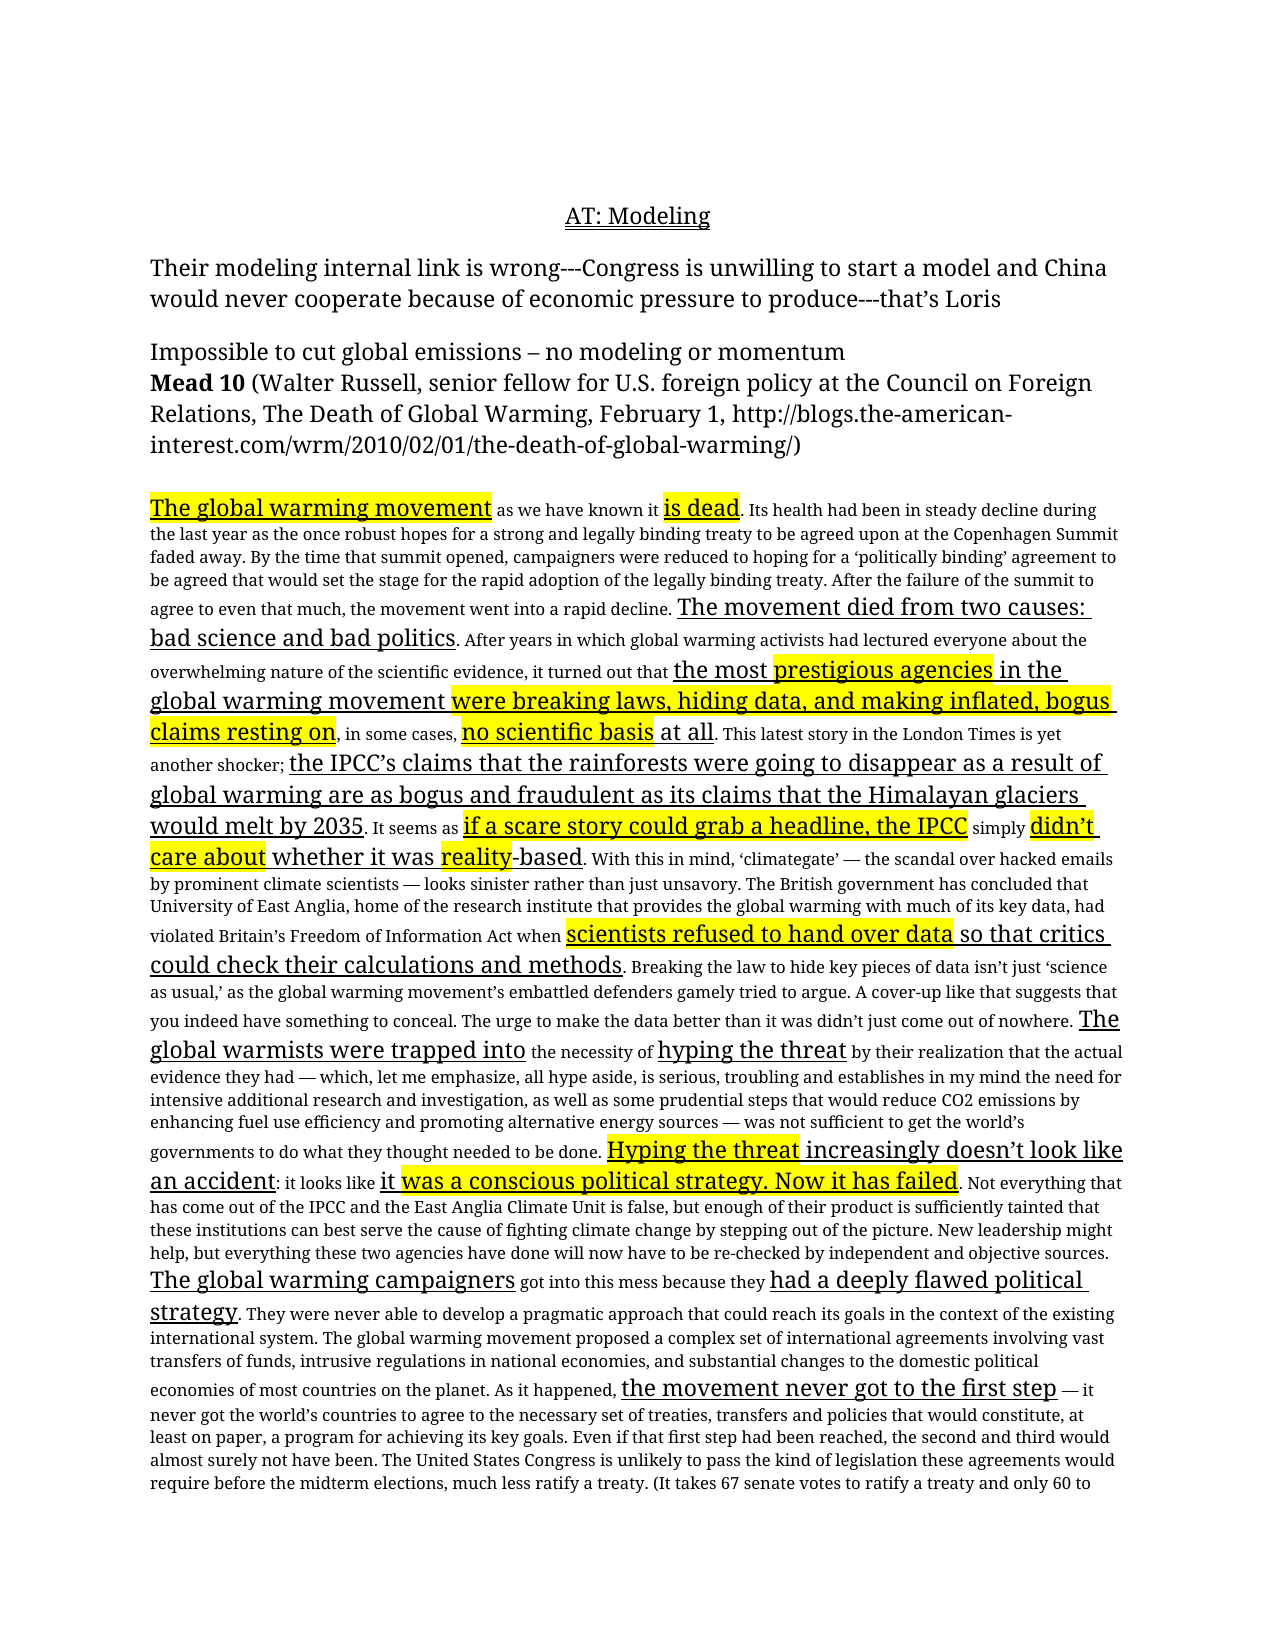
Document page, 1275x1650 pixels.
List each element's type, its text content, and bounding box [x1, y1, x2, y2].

subtitle Impossible to cut global emissions – no modeling or momentum [150, 335, 1125, 367]
subtitle Their modeling internal link is wrong---Congress is unwilling to start a model and China would never cooperate because of economic pressure to produce---that’s Loris [150, 252, 1125, 314]
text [150, 492, 1125, 1494]
subtitle AT: Modeling [150, 200, 1125, 231]
text Mead 10 (Walter Russell, senior fellow for U.S. foreign policy at the Council on Foreign Relations, The Death of Global Warming, February 1, http://blogs.the-american-interest.com/wrm/2010/02/01/the-death-of-global-warming/) [150, 367, 1125, 460]
